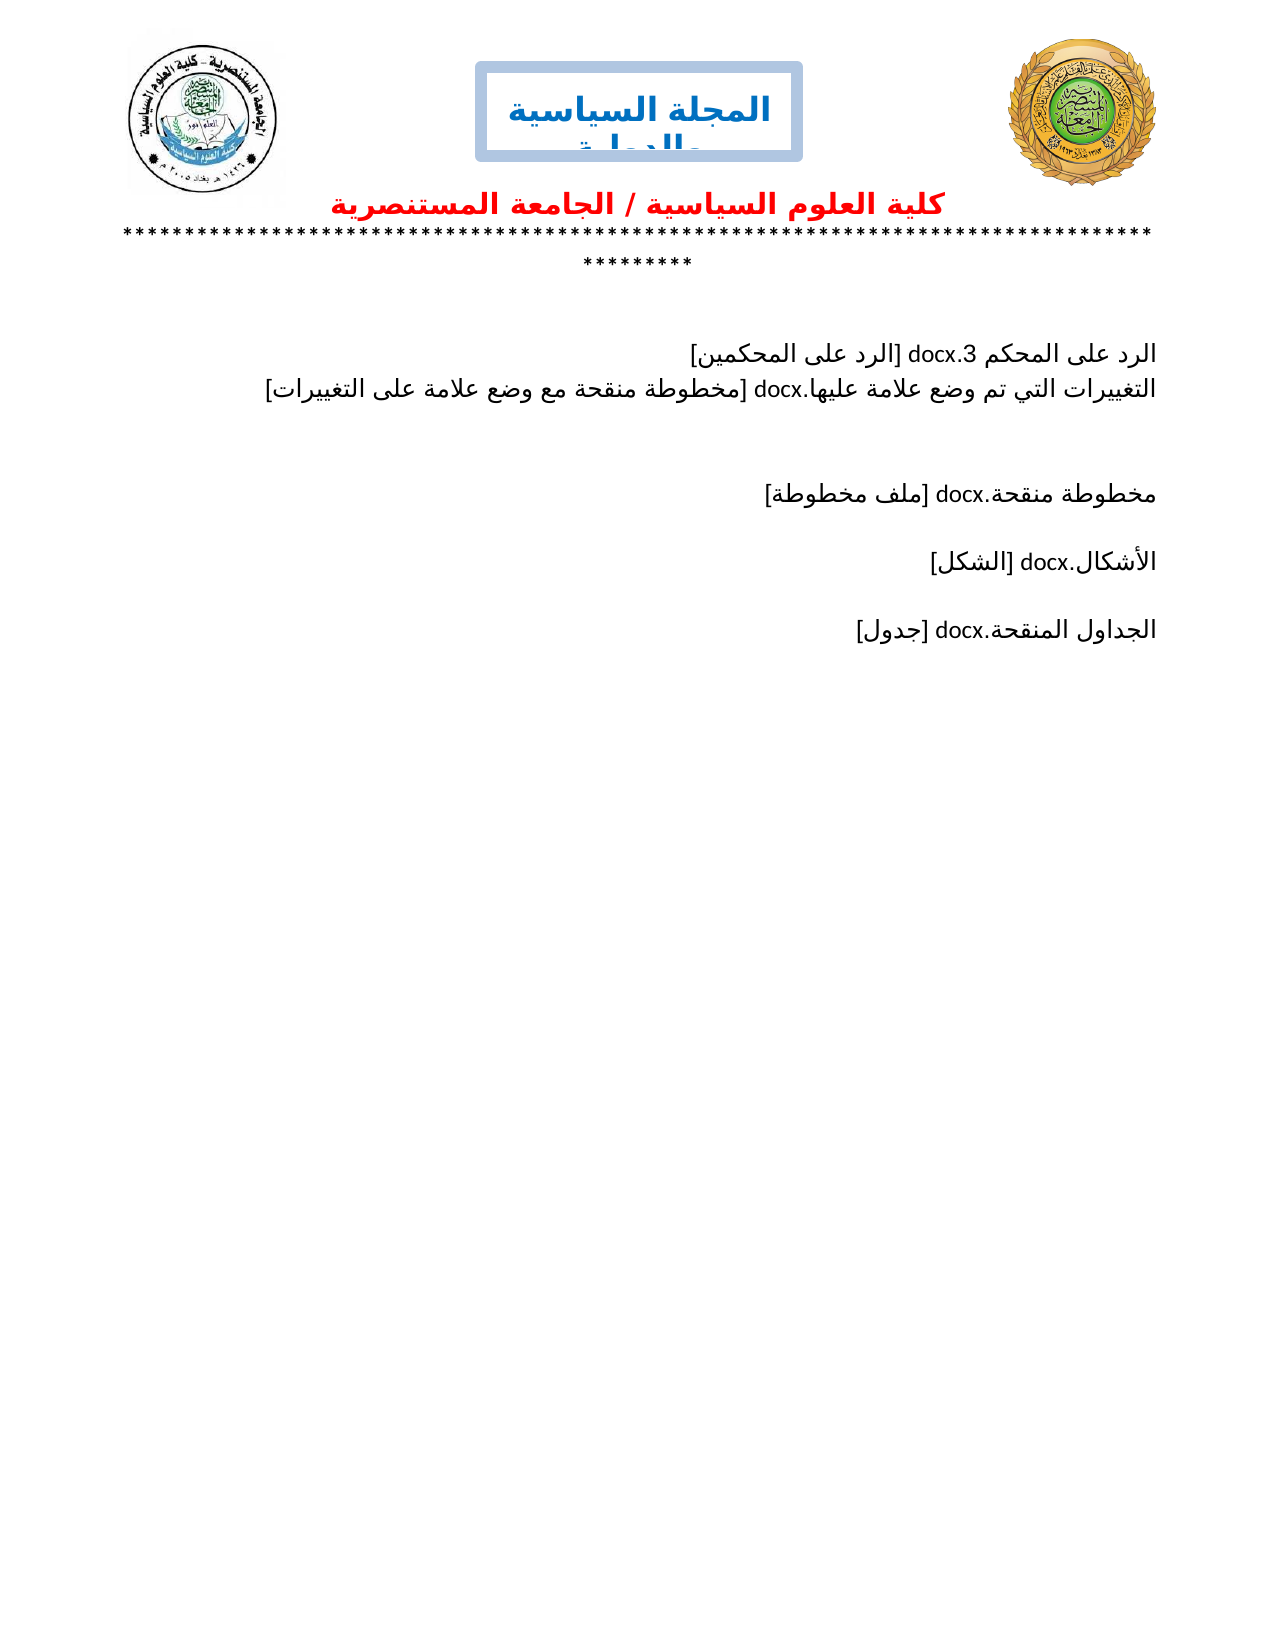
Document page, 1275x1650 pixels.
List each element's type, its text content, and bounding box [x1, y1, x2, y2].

text مخطوطة منقحة.docx [ملف مخطوطة] [118, 478, 1157, 509]
text الرد على المحكم 3.docx [الرد على المحكمين] [118, 338, 1157, 369]
text الأشكال.docx [الشكل] [118, 546, 1157, 577]
picture [118, 28, 287, 208]
text الجداول المنقحة.docx [جدول] [118, 614, 1157, 645]
picture [1007, 39, 1157, 187]
text التغييرات التي تم وضع علامة عليها.docx [مخطوطة منقحة مع وضع علامة على التغييرات] [118, 373, 1157, 404]
